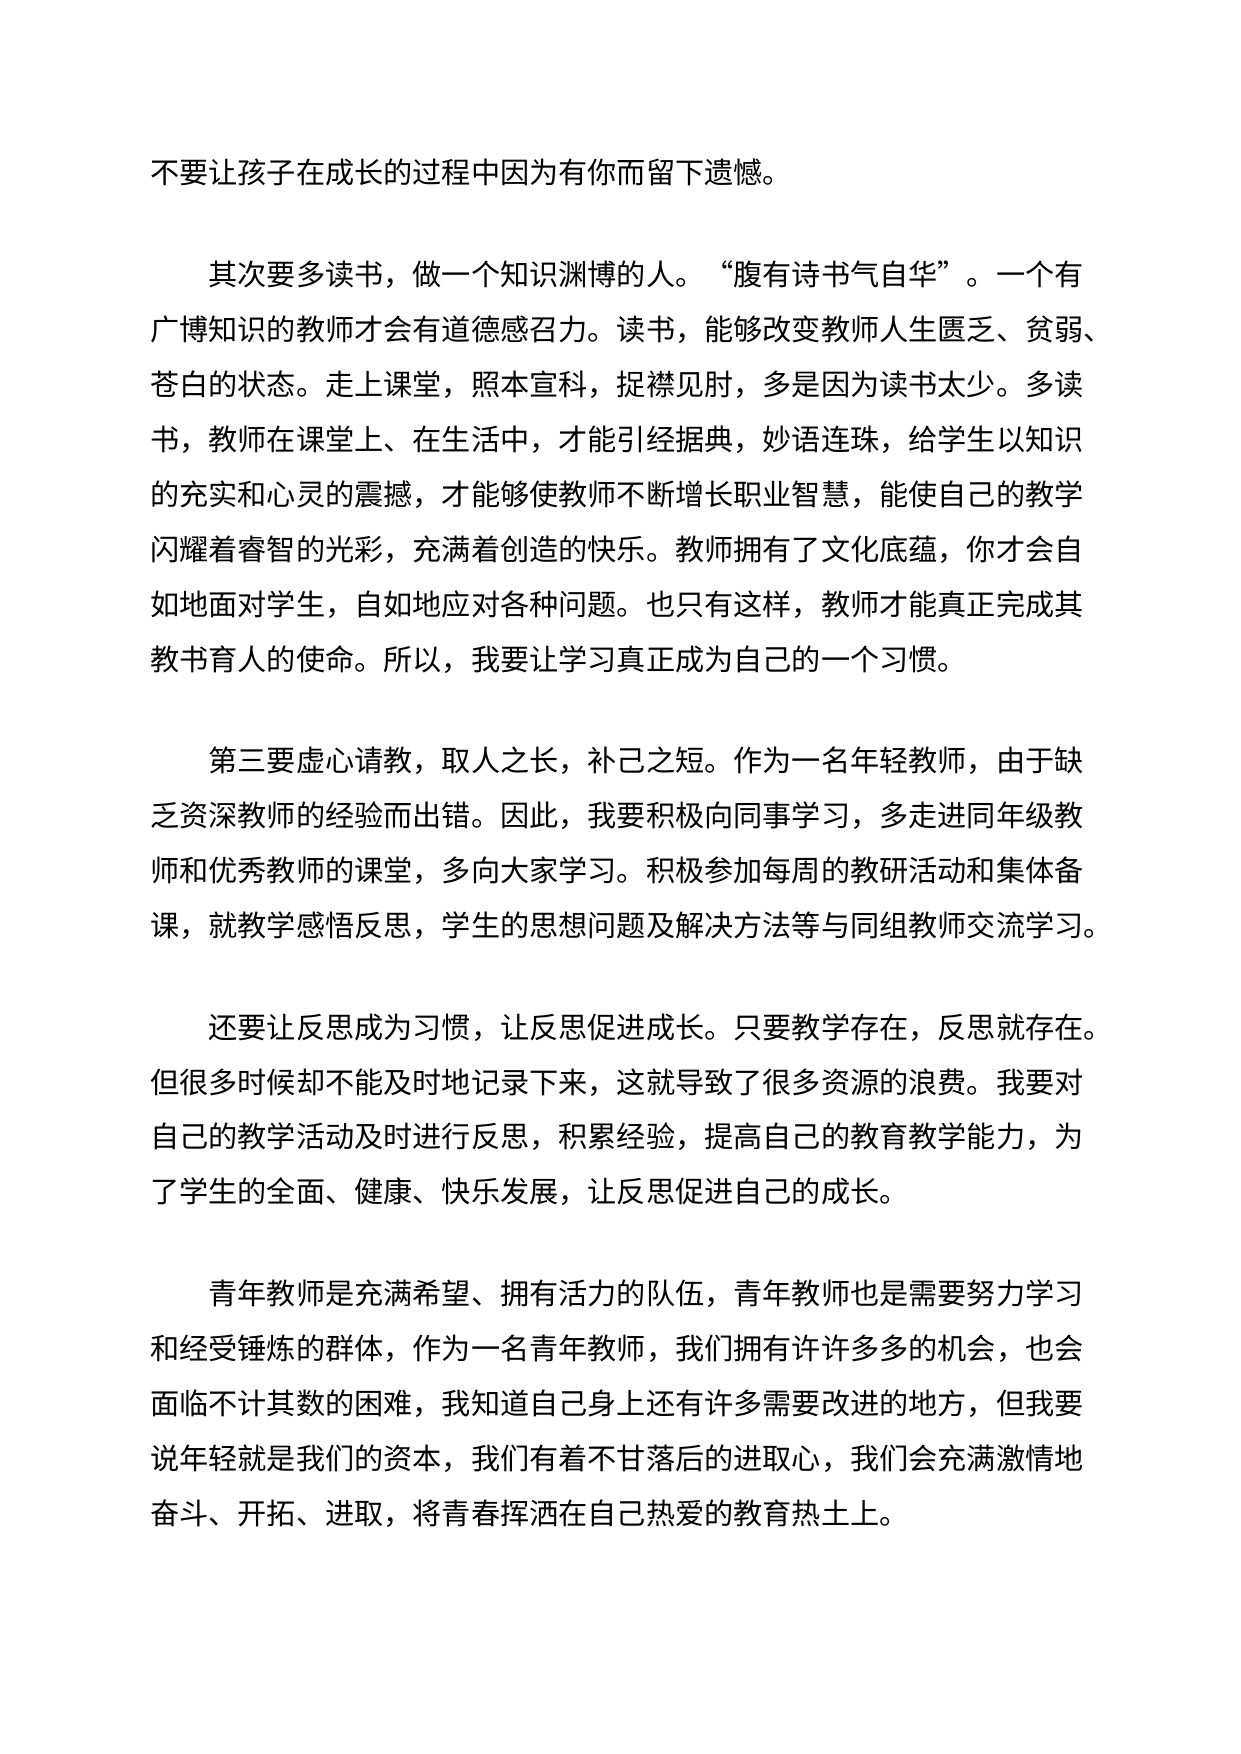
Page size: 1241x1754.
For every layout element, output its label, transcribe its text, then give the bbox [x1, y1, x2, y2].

text 第三要虚心请教，取人之长，补己之短。作为一名年轻教师，由于缺乏资深教师的经验而出错。因此，我要积极向同事学习，多走进同年级教师和优秀教师的课堂，多向大家学习。积极参加每周的教研活动和集体备课，就教学感悟反思，学生的思想问题及解决方法等与同组教师交流学习。 [150, 738, 1090, 945]
text 还要让反思成为习惯，让反思促进成长。只要教学存在，反思就存在。但很多时候却不能及时地记录下来，这就导致了很多资源的浪费。我要对自己的教学活动及时进行反思，积累经验，提高自己的教育教学能力，为了学生的全面、健康、快乐发展，让反思促进自己的成长。 [150, 1004, 1090, 1211]
text 青年教师是充满希望、拥有活力的队伍，青年教师也是需要努力学习和经受锤炼的群体，作为一名青年教师，我们拥有许许多多的机会，也会面临不计其数的困难，我知道自己身上还有许多需要改进的地方，但我要说年轻就是我们的资本，我们有着不甘落后的进取心，我们会充满激情地奋斗、开拓、进取，将青春挥洒在自己热爱的教育热土上。 [150, 1271, 1090, 1533]
text 其次要多读书，做一个知识渊博的人。“腹有诗书气自华”。一个有广博知识的教师才会有道德感召力。读书，能够改变教师人生匮乏、贫弱、苍白的状态。走上课堂，照本宣科，捉襟见肘，多是因为读书太少。多读书，教师在课堂上、在生活中，才能引经据典，妙语连珠，给学生以知识的充实和心灵的震撼，才能够使教师不断增长职业智慧，能使自己的教学闪耀着睿智的光彩，充满着创造的快乐。教师拥有了文化底蕴，你才会自如地面对学生，自如地应对各种问题。也只有这样，教师才能真正完成其教书育人的使命。所以，我要让学习真正成为自己的一个习惯。 [150, 252, 1090, 678]
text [150, 150, 1090, 192]
